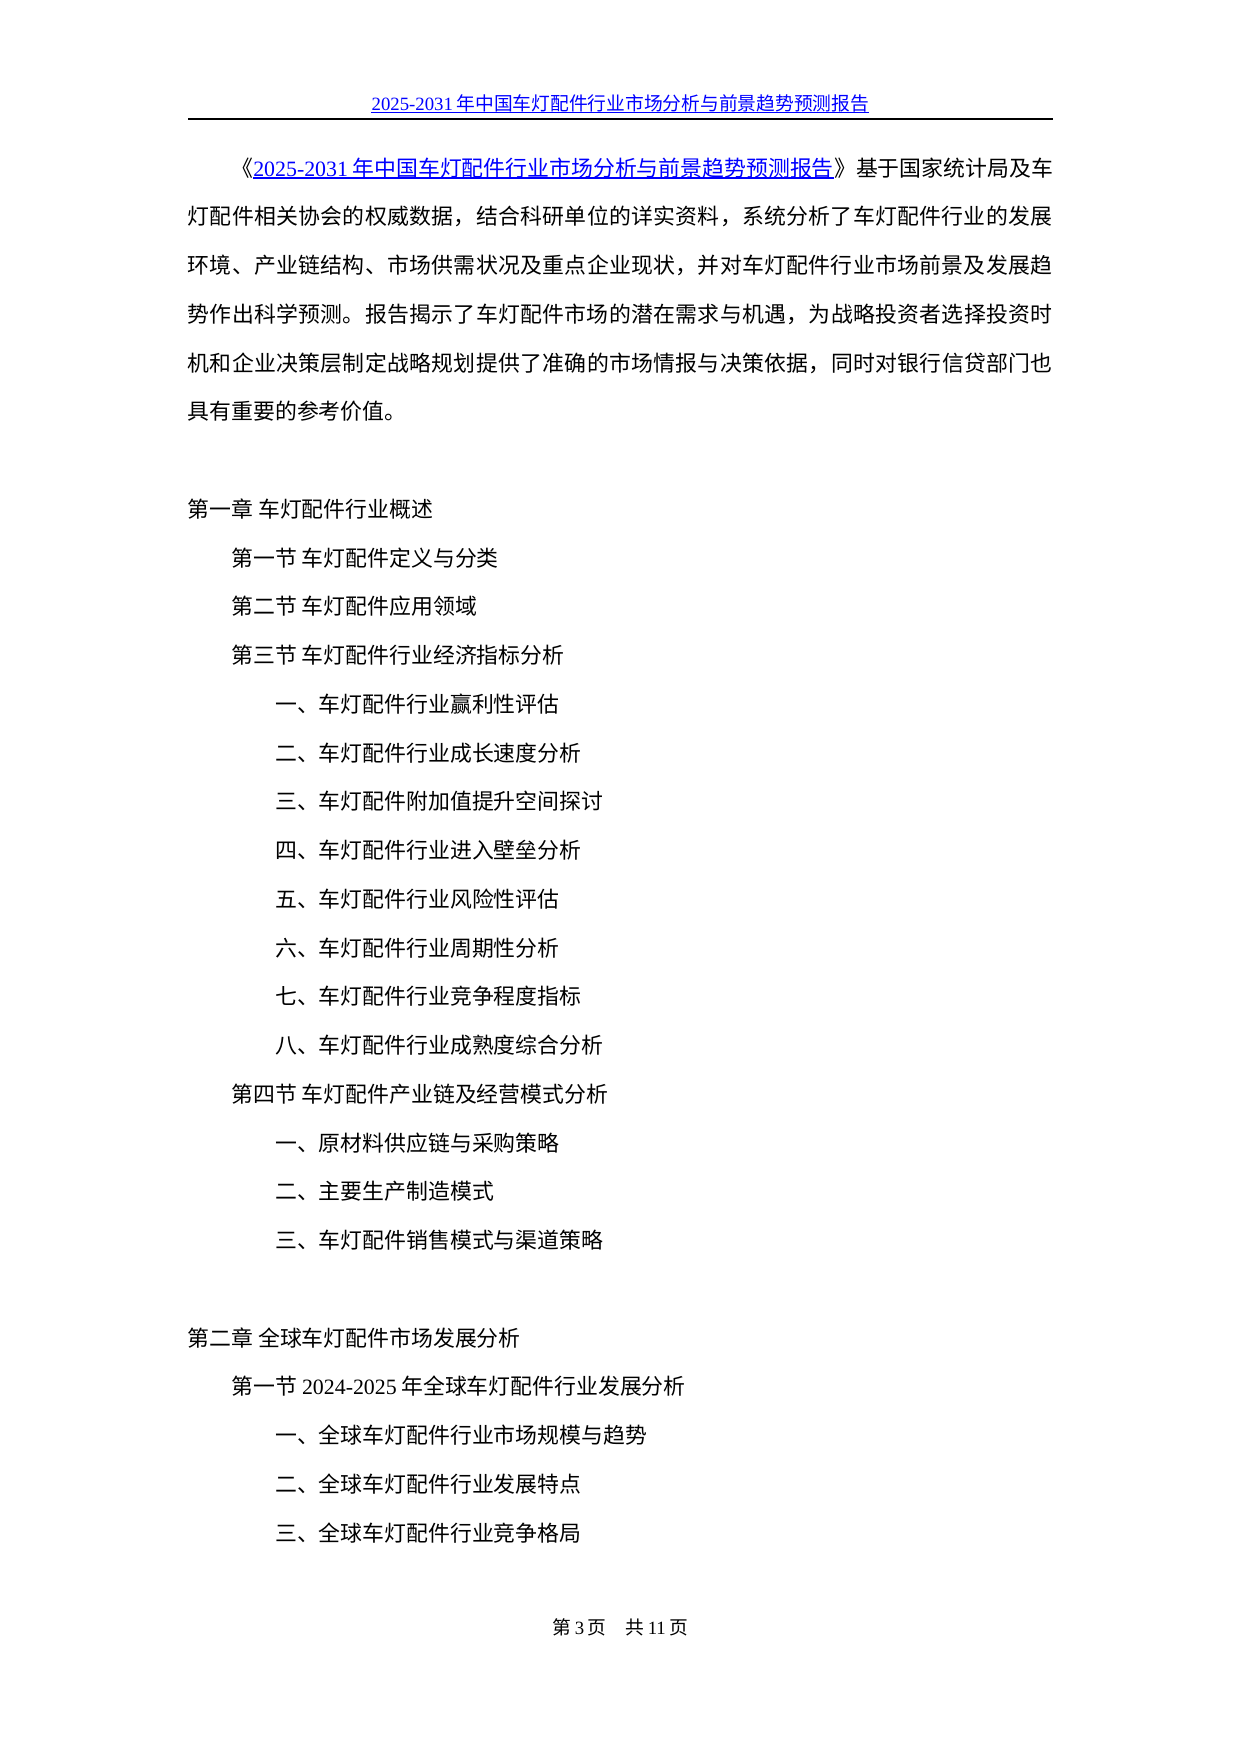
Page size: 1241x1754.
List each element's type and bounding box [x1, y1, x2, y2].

text [187, 150, 1053, 1548]
